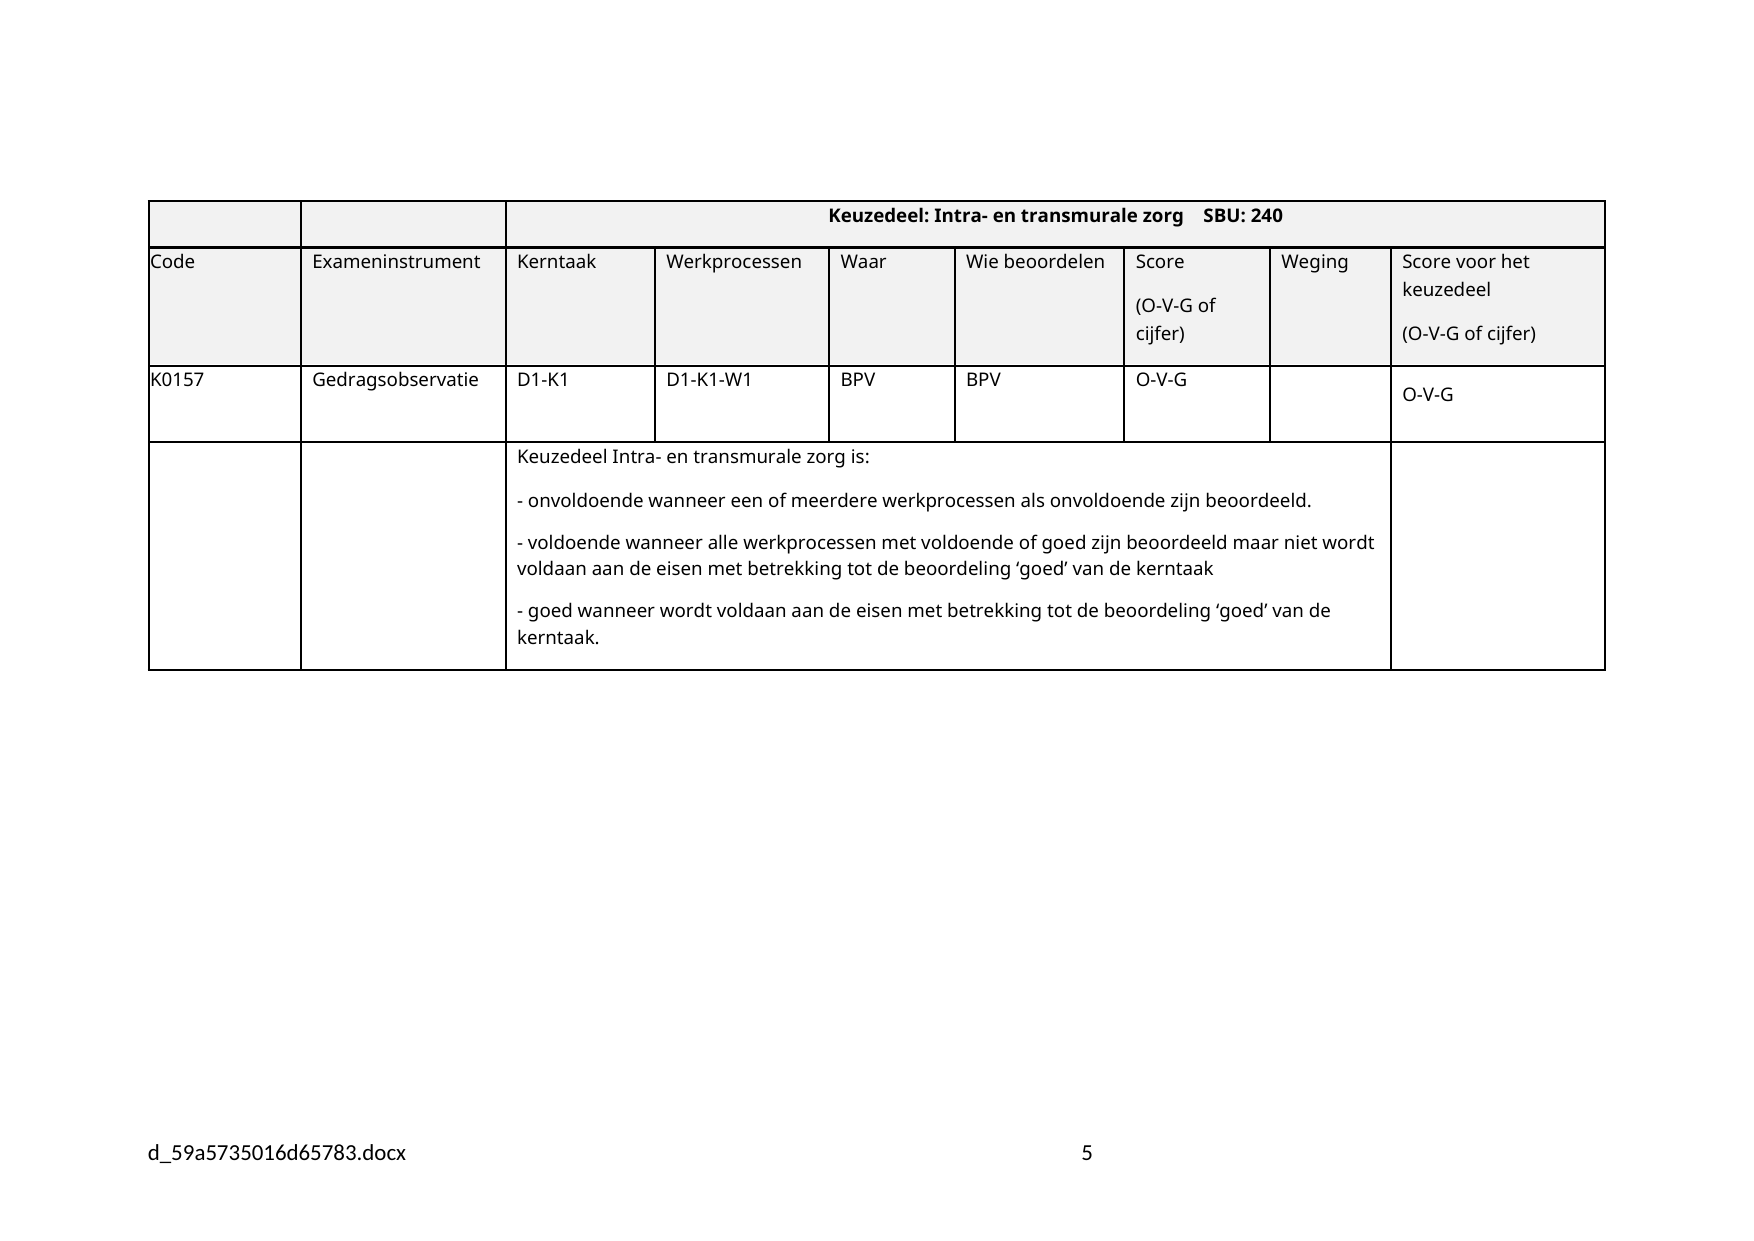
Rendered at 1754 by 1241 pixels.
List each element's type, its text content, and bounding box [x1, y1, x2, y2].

table_cell Waar [830, 249, 954, 364]
table_header [302, 202, 505, 246]
table_cell O-V-G [1392, 367, 1604, 441]
table_cell Werkprocessen [656, 249, 828, 364]
table_cell Kerntaak [507, 249, 654, 364]
table_header Keuzedeel: Intra- en transmurale zorg SBU: 240 [507, 202, 1604, 246]
table_cell Wie beoordelen [956, 249, 1123, 364]
table_cell D1-K1 [507, 367, 654, 441]
table_cell [1271, 367, 1390, 441]
table_cell K0157 [150, 367, 300, 441]
table_cell O-V-G [1125, 367, 1269, 441]
table_cell Keuzedeel Intra- en transmurale zorg is: - onvoldoende wanneer een of meerdere werkprocessen als onvoldoende zijn beoordeeld. - voldoende wanneer alle werkprocessen met voldoende of goed zijn beoordeeld maar niet wordt voldaan aan de eisen met betrekking tot de beoordeling ‘goed’ van de kerntaak - goed wanneer wordt voldaan aan de eisen met betrekking tot de beoordeling ‘goed’ van de kerntaak. [507, 443, 1390, 669]
table_cell [150, 443, 300, 669]
table_cell Weging [1271, 249, 1390, 364]
table_cell D1-K1-W1 [656, 367, 828, 441]
table_cell BPV [830, 367, 954, 441]
table_cell [302, 443, 505, 669]
table_cell Score (O-V-G of cijfer) [1125, 249, 1269, 364]
table_cell Exameninstrument [302, 249, 505, 364]
table_cell Gedragsobservatie [302, 367, 505, 441]
table_cell Code [150, 249, 300, 364]
table_header [150, 202, 300, 246]
table_cell BPV [956, 367, 1123, 441]
table_cell [1392, 443, 1604, 669]
table_cell Score voor het keuzedeel (O-V-G of cijfer) [1392, 249, 1604, 364]
